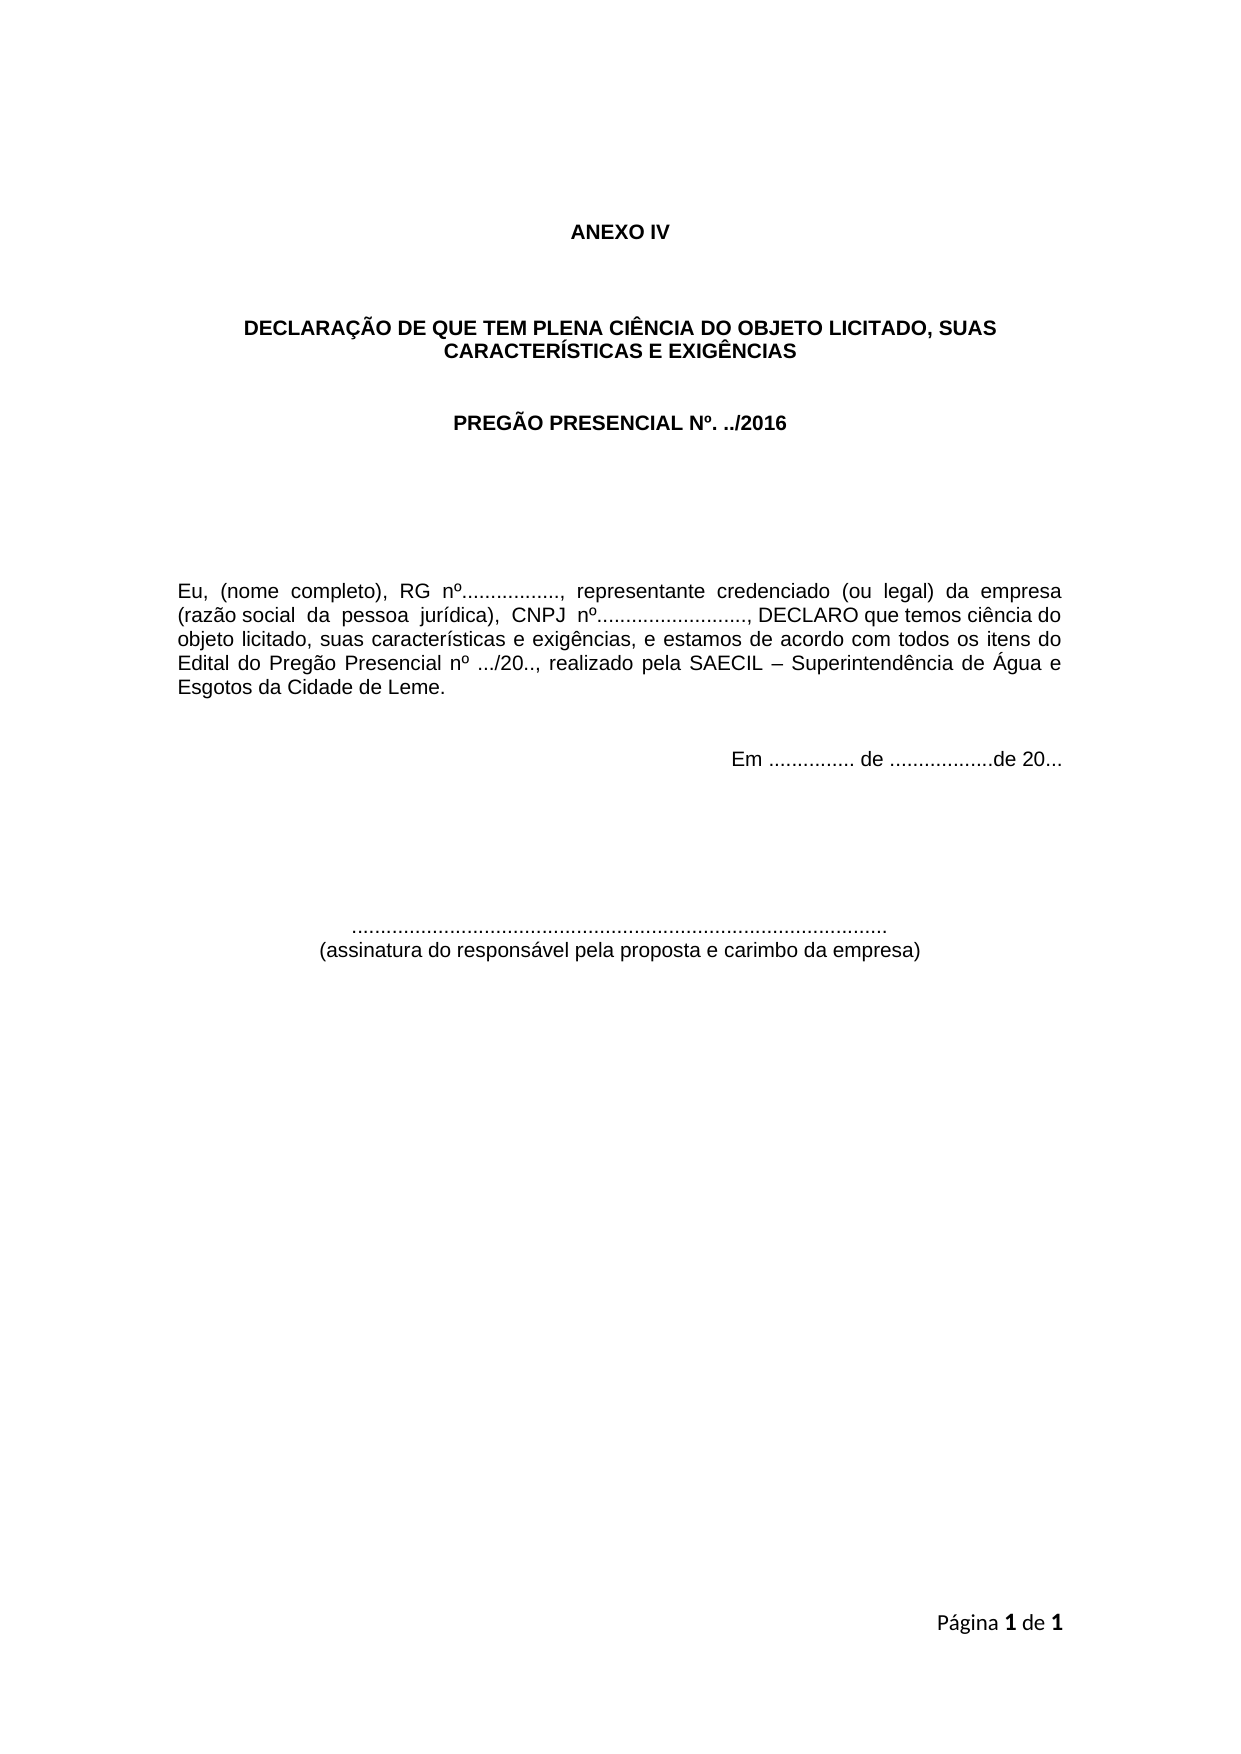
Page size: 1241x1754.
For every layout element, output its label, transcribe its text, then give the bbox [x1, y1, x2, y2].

text PREGÃO PRESENCIAL Nº. ../2016 [177, 411, 1063, 435]
text (assinatura do responsável pela proposta e carimbo da empresa) [177, 938, 1063, 962]
text ANEXO IV [177, 219, 1063, 243]
text DECLARAÇÃO DE QUE TEM PLENA CIÊNCIA DO OBJETO LICITADO, SUAS CARACTERÍSTICAS E EXIGÊNCIAS [177, 315, 1063, 363]
text Eu, (nome completo), RG nº................., representante credenciado (ou legal) da empresa (razão social da pessoa jurídica), CNPJ nº.........................., DECLARO que temos ciência do objeto licitado, suas características e exigências, e estamos de acordo com todos os itens do Edital do Pregão Presencial nº .../20.., realizado pela SAECIL – Superintendência de Água e Esgotos da Cidade de Leme. [177, 579, 1063, 699]
text Em ............... de ..................de 20... [177, 747, 1063, 771]
text ............................................................................................. [177, 914, 1063, 938]
